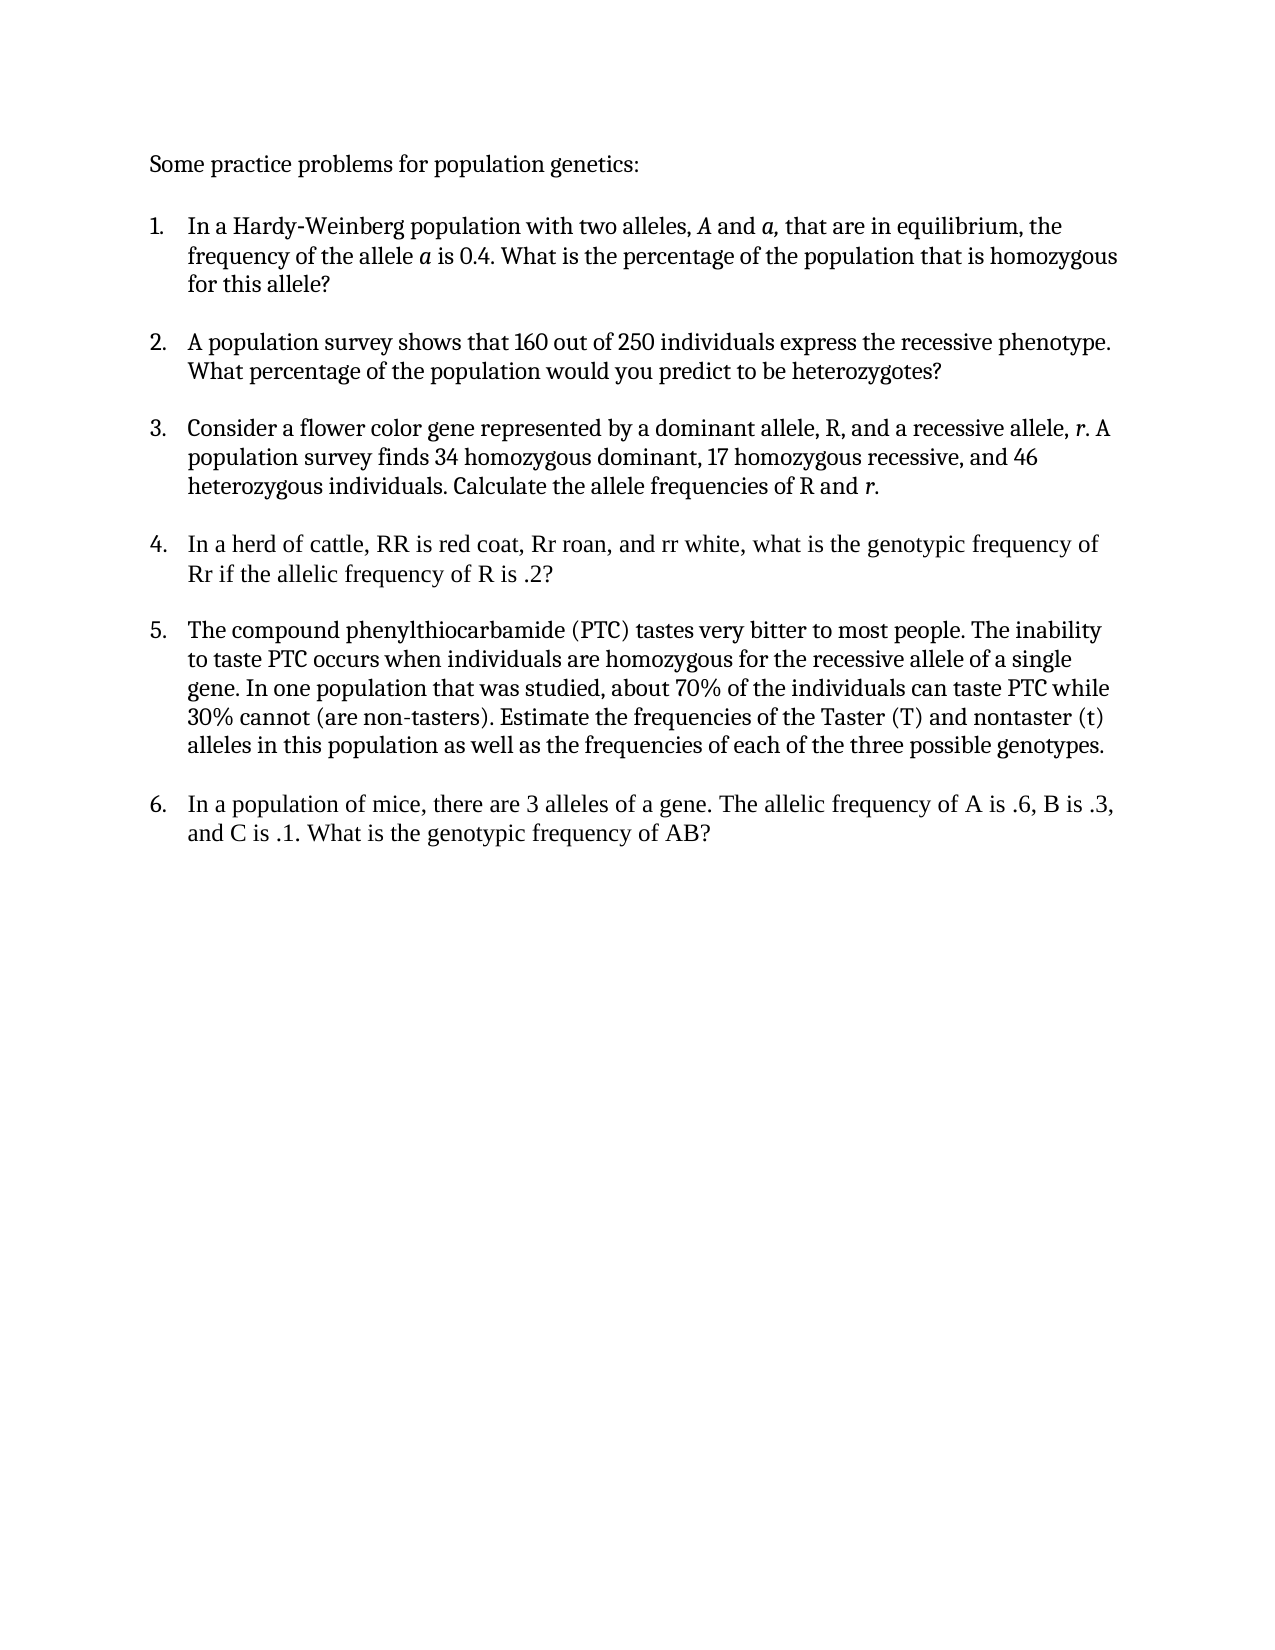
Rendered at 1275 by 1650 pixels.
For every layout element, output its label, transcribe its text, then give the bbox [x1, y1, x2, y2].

list The compound phenylthiocarbamide (PTC) tastes very bitter to most people. The inability to taste PTC occurs when individuals are homozygous for the recessive allele of a single gene. In one population that was studied, about 70% of the individuals can taste PTC while 30% cannot (are non-tasters). Estimate the frequencies of the Taster (T) and nontaster (t) alleles in this population as well as the frequencies of each of the three possible genotypes. [150, 616, 1125, 760]
list In a herd of cattle, RR is red coat, Rr roan, and rr white, what is the genotypic frequency of Rr if the allelic frequency of R is .2? [150, 529, 1125, 587]
list In a population of mice, there are 3 alleles of a gene. The allelic frequency of A is .6, B is .3, and C is .1. What is the genotypic frequency of AB? [150, 789, 1125, 847]
list Consider a flower color gene represented by a dominant allele, R, and a recessive allele, r. A population survey finds 34 homozygous dominant, 17 homozygous recessive, and 46 heterozygous individuals. Calculate the allele frequencies of R and r. [150, 414, 1125, 500]
text Some practice problems for population genetics: [150, 150, 1125, 179]
list A population survey shows that 160 out of 250 individuals express the recessive phenotype. What percentage of the population would you predict to be heterozygotes? [150, 328, 1125, 385]
list In a Hardy-Weinberg population with two alleles, A and a, that are in equilibrium, the frequency of the allele a is 0.4. What is the percentage of the population that is homozygous for this allele? [150, 207, 1125, 299]
